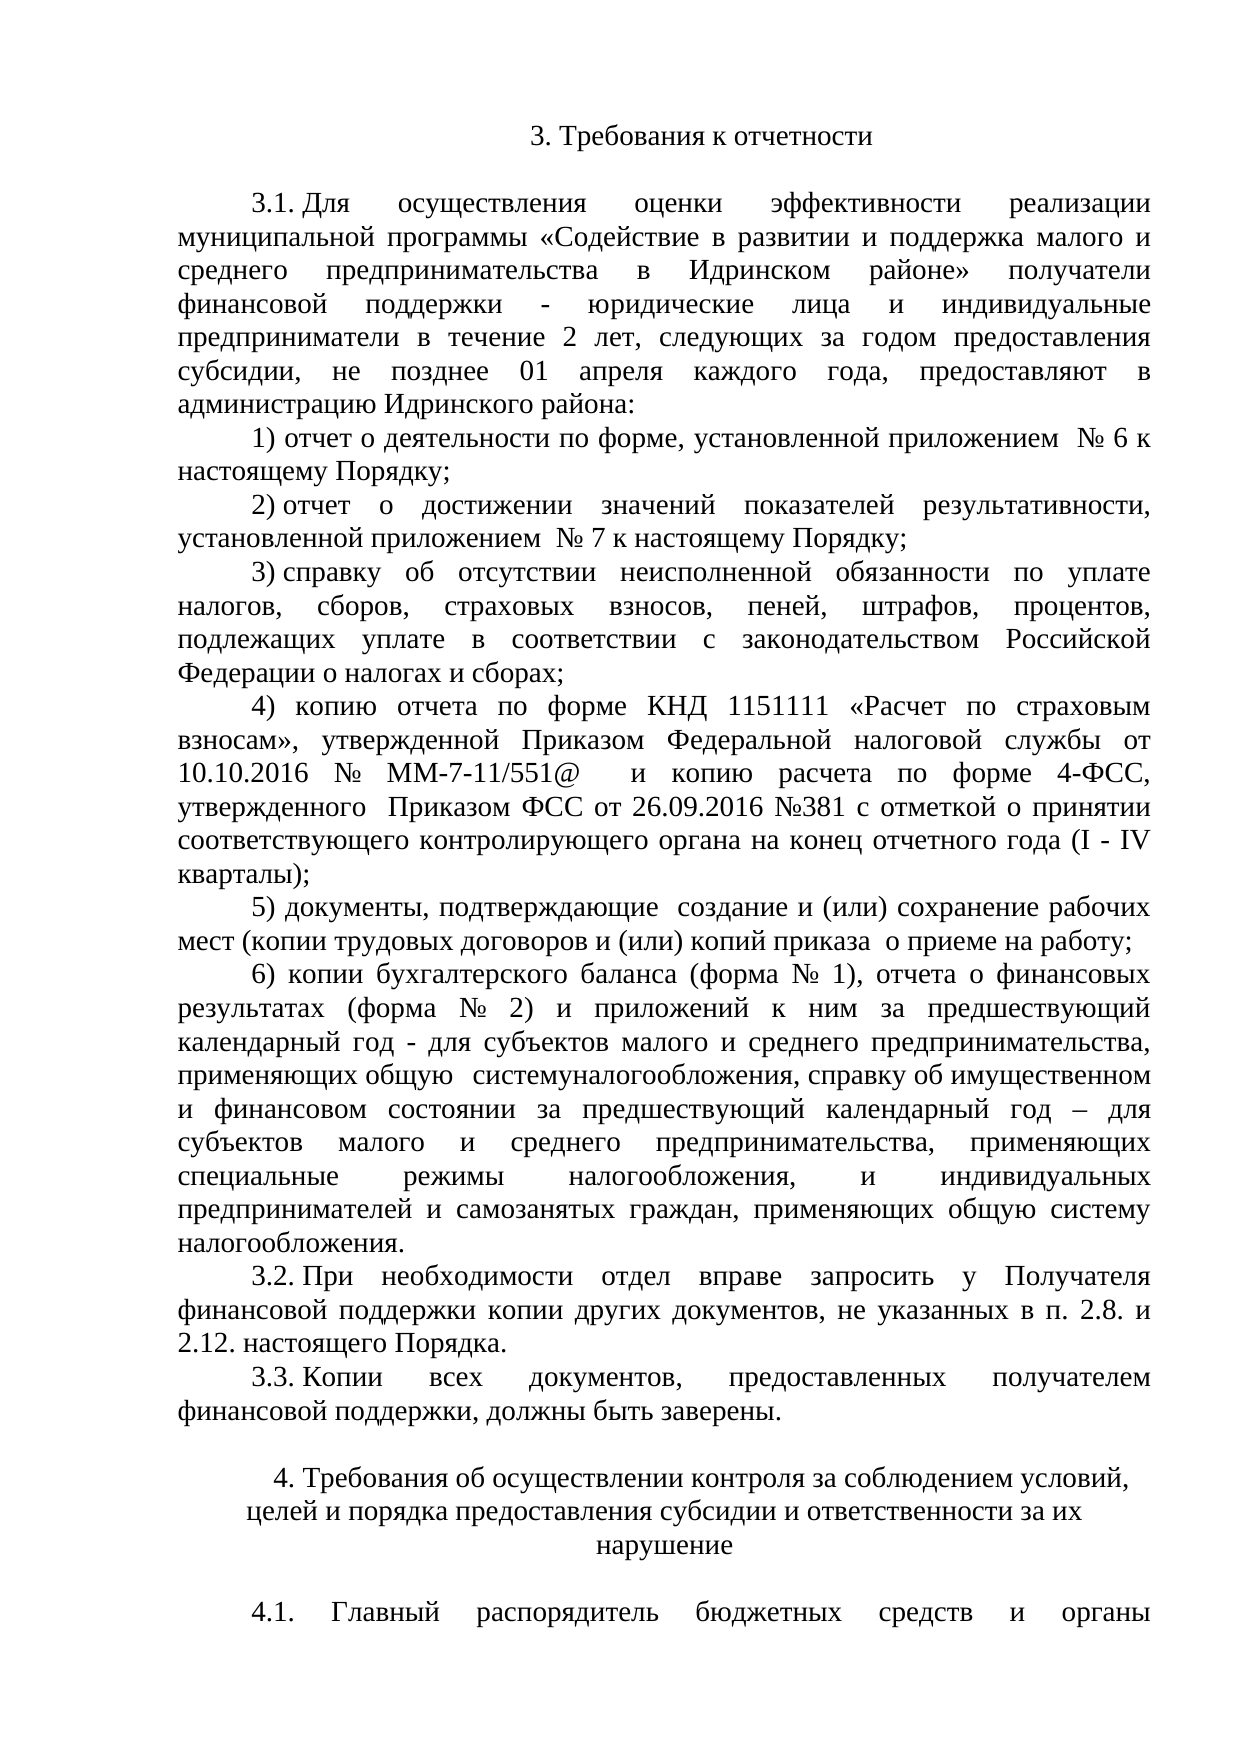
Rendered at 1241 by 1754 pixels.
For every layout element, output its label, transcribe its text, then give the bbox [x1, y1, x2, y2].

title 4. Требования об осуществлении контроля за соблюдением условий, целей и порядка предоставления субсидии и ответственности за их нарушение [177, 1460, 1152, 1560]
text 6) копии бухгалтерского баланса (форма № 1), отчета о финансовых результатах (форма № 2) и приложений к ним за предшествующий календарный год - для субъектов малого и среднего предпринимательства, применяющих общую системуналогообложения, справку об имущественном и финансовом состоянии за предшествующий календарный год – для субъектов малого и среднего предпринимательства, применяющих специальные режимы налогообложения, и индивидуальных предпринимателей и самозанятых граждан, применяющих общую систему налогообложения. [177, 957, 1152, 1258]
text 4) копию отчета по форме КНД 1151111 «Расчет по страховым взносам», утвержденной Приказом Федеральной налоговой службы от 10.10.2016 № ММ-7-11/551@ и копию расчета по форме 4-ФСС, утвержденного Приказом ФСС от 26.09.2016 №381 с отметкой о принятии соответствующего контролирующего органа на конец отчетного года (I - IV кварталы); [177, 688, 1152, 889]
text 3.3. Копии всех документов, предоставленных получателем финансовой поддержки, должны быть заверены. [177, 1359, 1152, 1426]
text 1) отчет о деятельности по форме, установленной приложением № 6 к настоящему Порядку; [177, 420, 1152, 487]
text 3. Требования к отчетности [177, 118, 1152, 152]
text 2) отчет о достижении значений показателей результативности, установленной приложением № 7 к настоящему Порядку; [177, 487, 1152, 554]
text 3.1. Для осуществления оценки эффективности реализации муниципальной программы «Содействие в развитии и поддержка малого и среднего предпринимательства в Идринском районе» получатели финансовой поддержки - юридические лица и индивидуальные предприниматели в течение 2 лет, следующих за годом предоставления субсидии, не позднее 01 апреля каждого года, предоставляют в администрацию Идринского района: [177, 185, 1152, 420]
text 3) справку об отсутствии неисполненной обязанности по уплате налогов, сборов, страховых взносов, пеней, штрафов, процентов, подлежащих уплате в соответствии с законодательством Российской Федерации о налогах и сборах; [177, 554, 1152, 688]
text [177, 1594, 1152, 1627]
text 5) документы, подтверждающие создание и (или) сохранение рабочих мест (копии трудовых договоров и (или) копий приказа о приеме на работу; [177, 889, 1152, 957]
text 3.2. При необходимости отдел вправе запросить у Получателя финансовой поддержки копии других документов, не указанных в п. 2.8. и 2.12. настоящего Порядка. [177, 1258, 1152, 1359]
